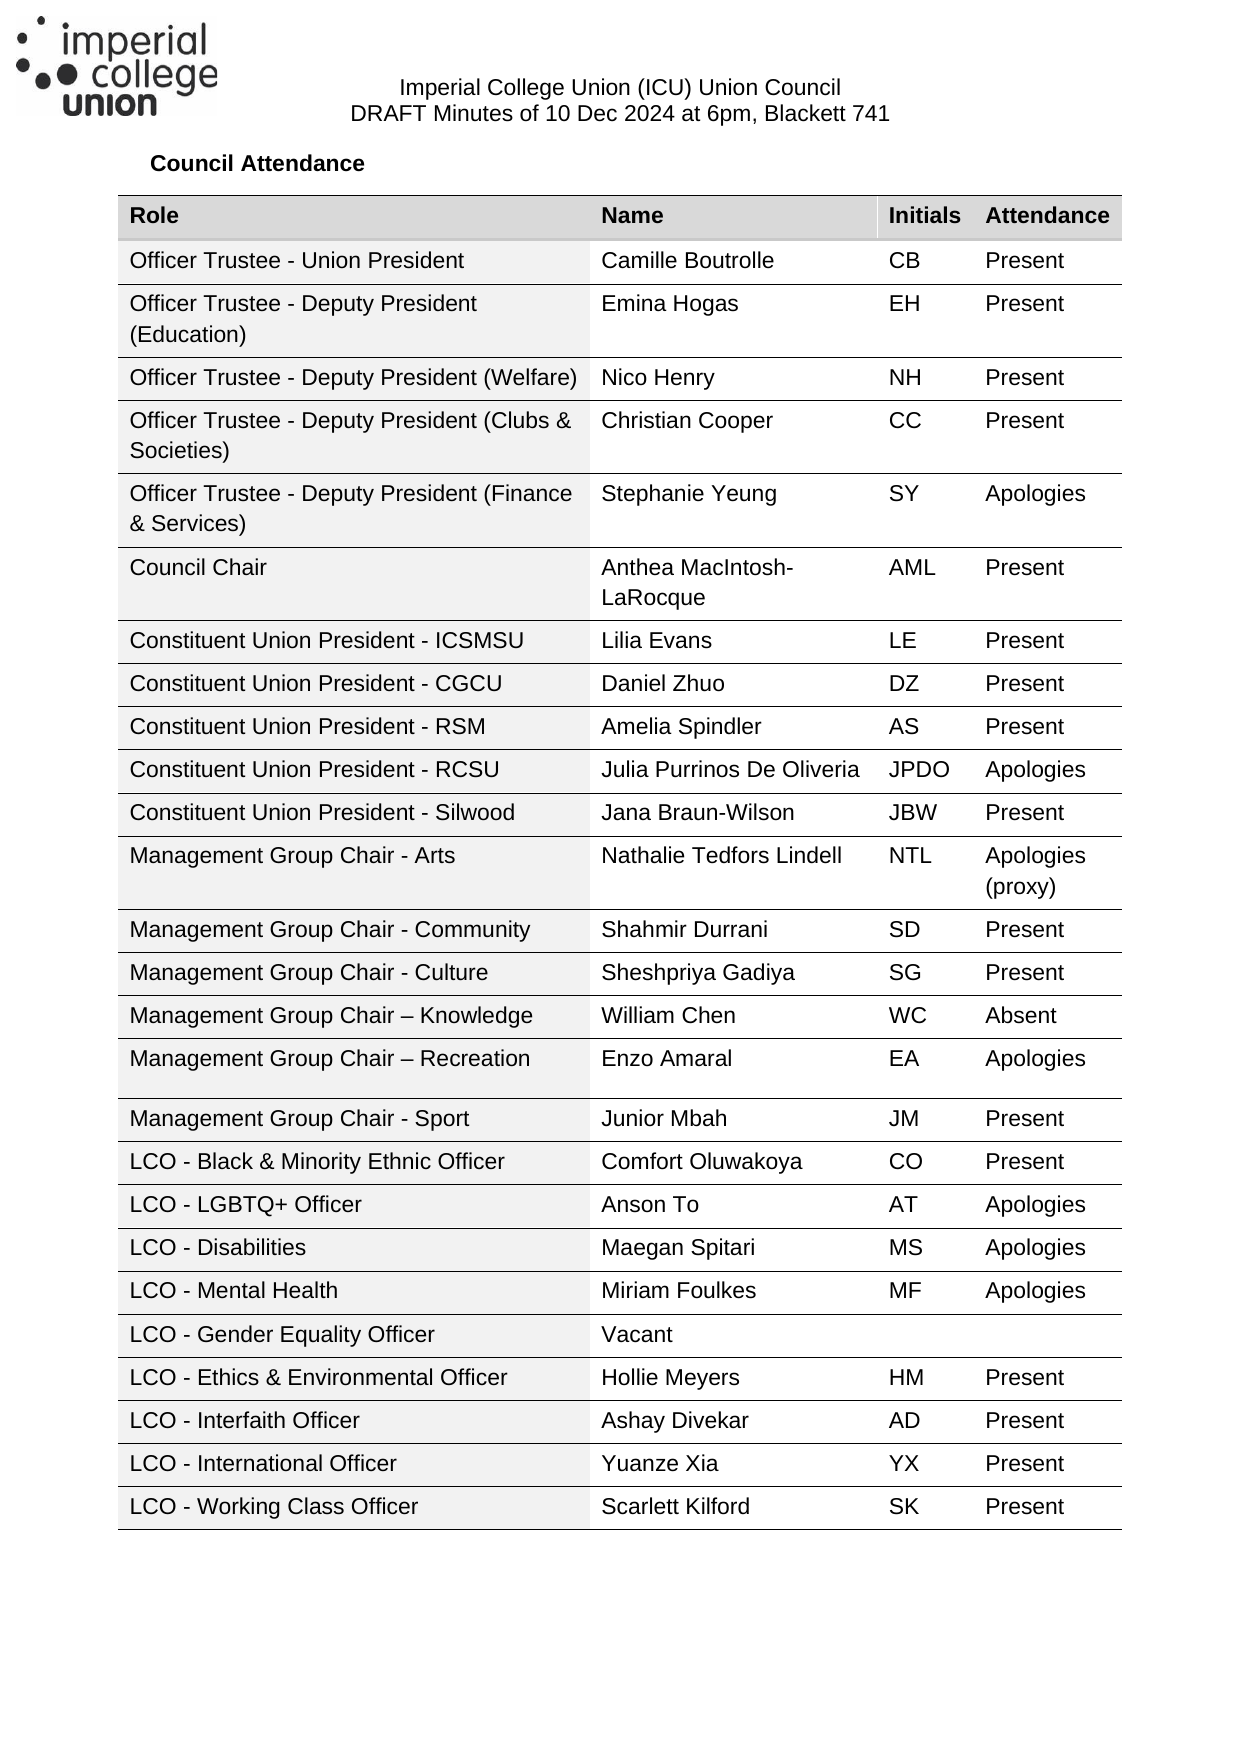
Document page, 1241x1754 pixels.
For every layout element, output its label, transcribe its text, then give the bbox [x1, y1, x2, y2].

table_cell Present [974, 794, 1122, 836]
table_cell Council Chair [118, 548, 590, 620]
table_cell JM [878, 1099, 974, 1141]
table_cell Apologies [974, 1272, 1122, 1314]
table_cell Junior Mbah [590, 1099, 877, 1141]
table_cell SY [878, 474, 974, 547]
table_cell Present [974, 1358, 1122, 1400]
table_cell Present [974, 1099, 1122, 1141]
table_cell EH [878, 285, 974, 357]
table_cell YX [878, 1444, 974, 1486]
table_cell LCO - Mental Health [118, 1272, 590, 1314]
table_header Attendance [974, 196, 1122, 238]
table_cell Camille Boutrolle [590, 241, 877, 283]
table_cell JPDO [878, 750, 974, 792]
table_cell Julia Purrinos De Oliveria [590, 750, 877, 792]
table_cell Constituent Union President - RSM [118, 707, 590, 749]
table_cell Constituent Union President - RCSU [118, 750, 590, 792]
table_cell [878, 1315, 974, 1357]
table_cell Present [974, 1487, 1122, 1529]
table_cell Present [974, 548, 1122, 620]
table_cell Officer Trustee - Union President [118, 241, 590, 283]
table_cell Management Group Chair – Knowledge [118, 996, 590, 1038]
table_cell Comfort Oluwakoya [590, 1142, 877, 1184]
table_cell Daniel Zhuo [590, 664, 877, 706]
table_cell Management Group Chair - Culture [118, 953, 590, 995]
table_cell Sheshpriya Gadiya [590, 953, 877, 995]
table_cell Present [974, 664, 1122, 706]
table_cell Present [974, 910, 1122, 952]
table_cell Scarlett Kilford [590, 1487, 877, 1529]
table_cell Jana Braun-Wilson [590, 794, 877, 836]
table_cell Hollie Meyers [590, 1358, 877, 1400]
table_cell Present [974, 1401, 1122, 1443]
table_cell Ashay Divekar [590, 1401, 877, 1443]
table_cell AD [878, 1401, 974, 1443]
table_cell LE [878, 621, 974, 663]
table_cell Amelia Spindler [590, 707, 877, 749]
table_cell Officer Trustee - Deputy President (Welfare) [118, 358, 590, 400]
table_cell Constituent Union President - CGCU [118, 664, 590, 706]
table_cell CO [878, 1142, 974, 1184]
table_cell JBW [878, 794, 974, 836]
table_cell LCO - Gender Equality Officer [118, 1315, 590, 1357]
table_cell Apologies (proxy) [974, 837, 1122, 909]
table_cell LCO - Ethics & Environmental Officer [118, 1358, 590, 1400]
table_cell Anthea MacIntosh-LaRocque [590, 548, 877, 620]
table_cell Vacant [590, 1315, 877, 1357]
table_cell LCO - Working Class Officer [118, 1487, 590, 1529]
table_cell CB [878, 241, 974, 283]
table_cell Lilia Evans [590, 621, 877, 663]
table_cell Apologies [974, 1185, 1122, 1227]
table_header Name [590, 196, 877, 238]
table_cell Present [974, 621, 1122, 663]
table_cell SD [878, 910, 974, 952]
table_cell Constituent Union President - Silwood [118, 794, 590, 836]
table_cell Present [974, 1142, 1122, 1184]
table_cell NH [878, 358, 974, 400]
table_cell Present [974, 241, 1122, 283]
table_cell MS [878, 1229, 974, 1271]
table_cell William Chen [590, 996, 877, 1038]
table_cell Present [974, 953, 1122, 995]
table_cell Apologies [974, 1039, 1122, 1098]
table_cell EA [878, 1039, 974, 1098]
table_header Role [118, 196, 590, 238]
table_cell Stephanie Yeung [590, 474, 877, 547]
table_cell Maegan Spitari [590, 1229, 877, 1271]
table_cell Emina Hogas [590, 285, 877, 357]
table_cell Present [974, 1444, 1122, 1486]
table_cell Anson To [590, 1185, 877, 1227]
table_cell LCO - Black & Minority Ethnic Officer [118, 1142, 590, 1184]
table_header Initials [878, 196, 974, 238]
table_cell HM [878, 1358, 974, 1400]
table_cell Constituent Union President - ICSMSU [118, 621, 590, 663]
table_cell SG [878, 953, 974, 995]
table_cell Management Group Chair - Arts [118, 837, 590, 909]
table_cell Officer Trustee - Deputy President (Finance & Services) [118, 474, 590, 547]
table_cell CC [878, 401, 974, 473]
table_cell SK [878, 1487, 974, 1529]
text Council Attendance [150, 150, 1090, 176]
table_cell Management Group Chair – Recreation [118, 1039, 590, 1098]
table_cell Management Group Chair - Sport [118, 1099, 590, 1141]
table_cell Management Group Chair - Community [118, 910, 590, 952]
table_cell Absent [974, 996, 1122, 1038]
table_cell Nico Henry [590, 358, 877, 400]
table_cell LCO - International Officer [118, 1444, 590, 1486]
table_cell LCO - Interfaith Officer [118, 1401, 590, 1443]
table_cell Present [974, 358, 1122, 400]
table_cell Officer Trustee - Deputy President (Education) [118, 285, 590, 357]
picture [16, 16, 218, 116]
table_cell NTL [878, 837, 974, 909]
table_cell AT [878, 1185, 974, 1227]
table_cell Shahmir Durrani [590, 910, 877, 952]
table_cell AML [878, 548, 974, 620]
table_cell MF [878, 1272, 974, 1314]
table_cell LCO - Disabilities [118, 1229, 590, 1271]
table_cell Present [974, 707, 1122, 749]
table_cell Miriam Foulkes [590, 1272, 877, 1314]
table_cell Enzo Amaral [590, 1039, 877, 1098]
table_cell Apologies [974, 750, 1122, 792]
table_cell Officer Trustee - Deputy President (Clubs & Societies) [118, 401, 590, 473]
table_cell Yuanze Xia [590, 1444, 877, 1486]
table_cell DZ [878, 664, 974, 706]
table_cell LCO - LGBTQ+ Officer [118, 1185, 590, 1227]
table_cell Present [974, 401, 1122, 473]
table_cell Christian Cooper [590, 401, 877, 473]
table_cell Nathalie Tedfors Lindell [590, 837, 877, 909]
table_cell Apologies [974, 474, 1122, 547]
table_cell WC [878, 996, 974, 1038]
table_cell [974, 1315, 1122, 1357]
table_cell Apologies [974, 1229, 1122, 1271]
table_cell Present [974, 285, 1122, 357]
table_cell AS [878, 707, 974, 749]
